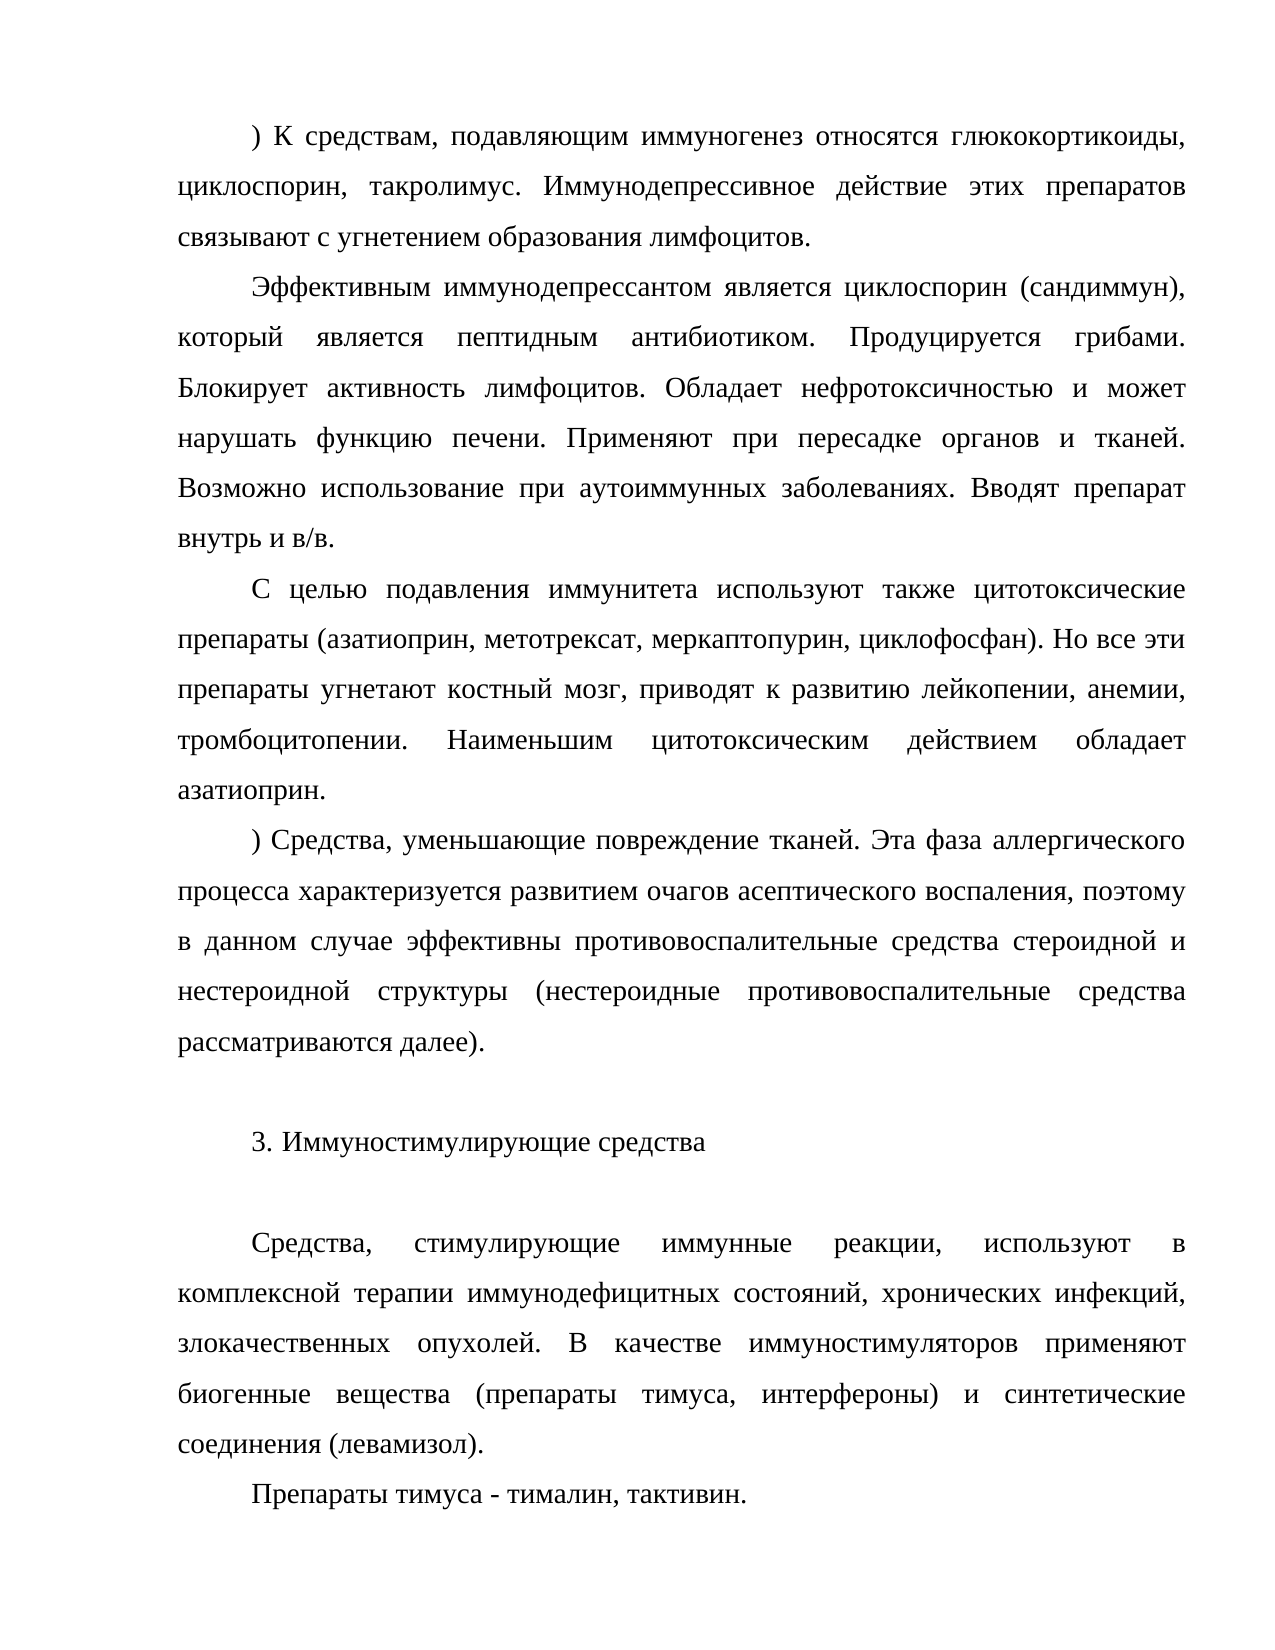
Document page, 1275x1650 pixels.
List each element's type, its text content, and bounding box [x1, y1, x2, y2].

text Препараты тимуса - тималин, тактивин. [177, 1477, 1186, 1510]
text Эффективным иммунодепрессантом является циклоспорин (сандиммун), который является пептидным антибиотиком. Продуцируется грибами. Блокирует активность лимфоцитов. Обладает нефротоксичностью и может нарушать функцию печени. Применяют при пересадке органов и тканей. Возможно использование при аутоиммунных заболеваниях. Вводят препарат внутрь и в/в. [177, 269, 1186, 554]
text С целью подавления иммунитета используют также цитотоксические препараты (азатиоприн, метотрексат, меркаптопурин, циклофосфан). Но все эти препараты угнетают костный мозг, приводят к развитию лейкопении, анемии, тромбоцитопении. Наименьшим цитотоксическим действием обладает азатиоприн. [177, 571, 1186, 806]
text 3. Иммуностимулирующие средства [177, 1124, 1186, 1158]
text Средства, стимулирующие иммунные реакции, используют в комплексной терапии иммунодефицитных состояний, хронических инфекций, злокачественных опухолей. В качестве иммуностимуляторов применяют биогенные вещества (препараты тимуса, интерфероны) и синтетические соединения (левамизол). [177, 1225, 1186, 1460]
text ) Средства, уменьшающие повреждение тканей. Эта фаза аллергического процесса характеризуется развитием очагов асептического воспаления, поэтому в данном случае эффективны противовоспалительные средства стероидной и нестероидной структуры (нестероидные противовоспалительные средства рассматриваются далее). [177, 822, 1186, 1057]
text ) К средствам, подавляющим иммуногенез относятся глюкокортикоиды, циклоспорин, такролимус. Иммунодепрессивное действие этих препаратов связывают с угнетением образования лимфоцитов. [177, 118, 1186, 252]
